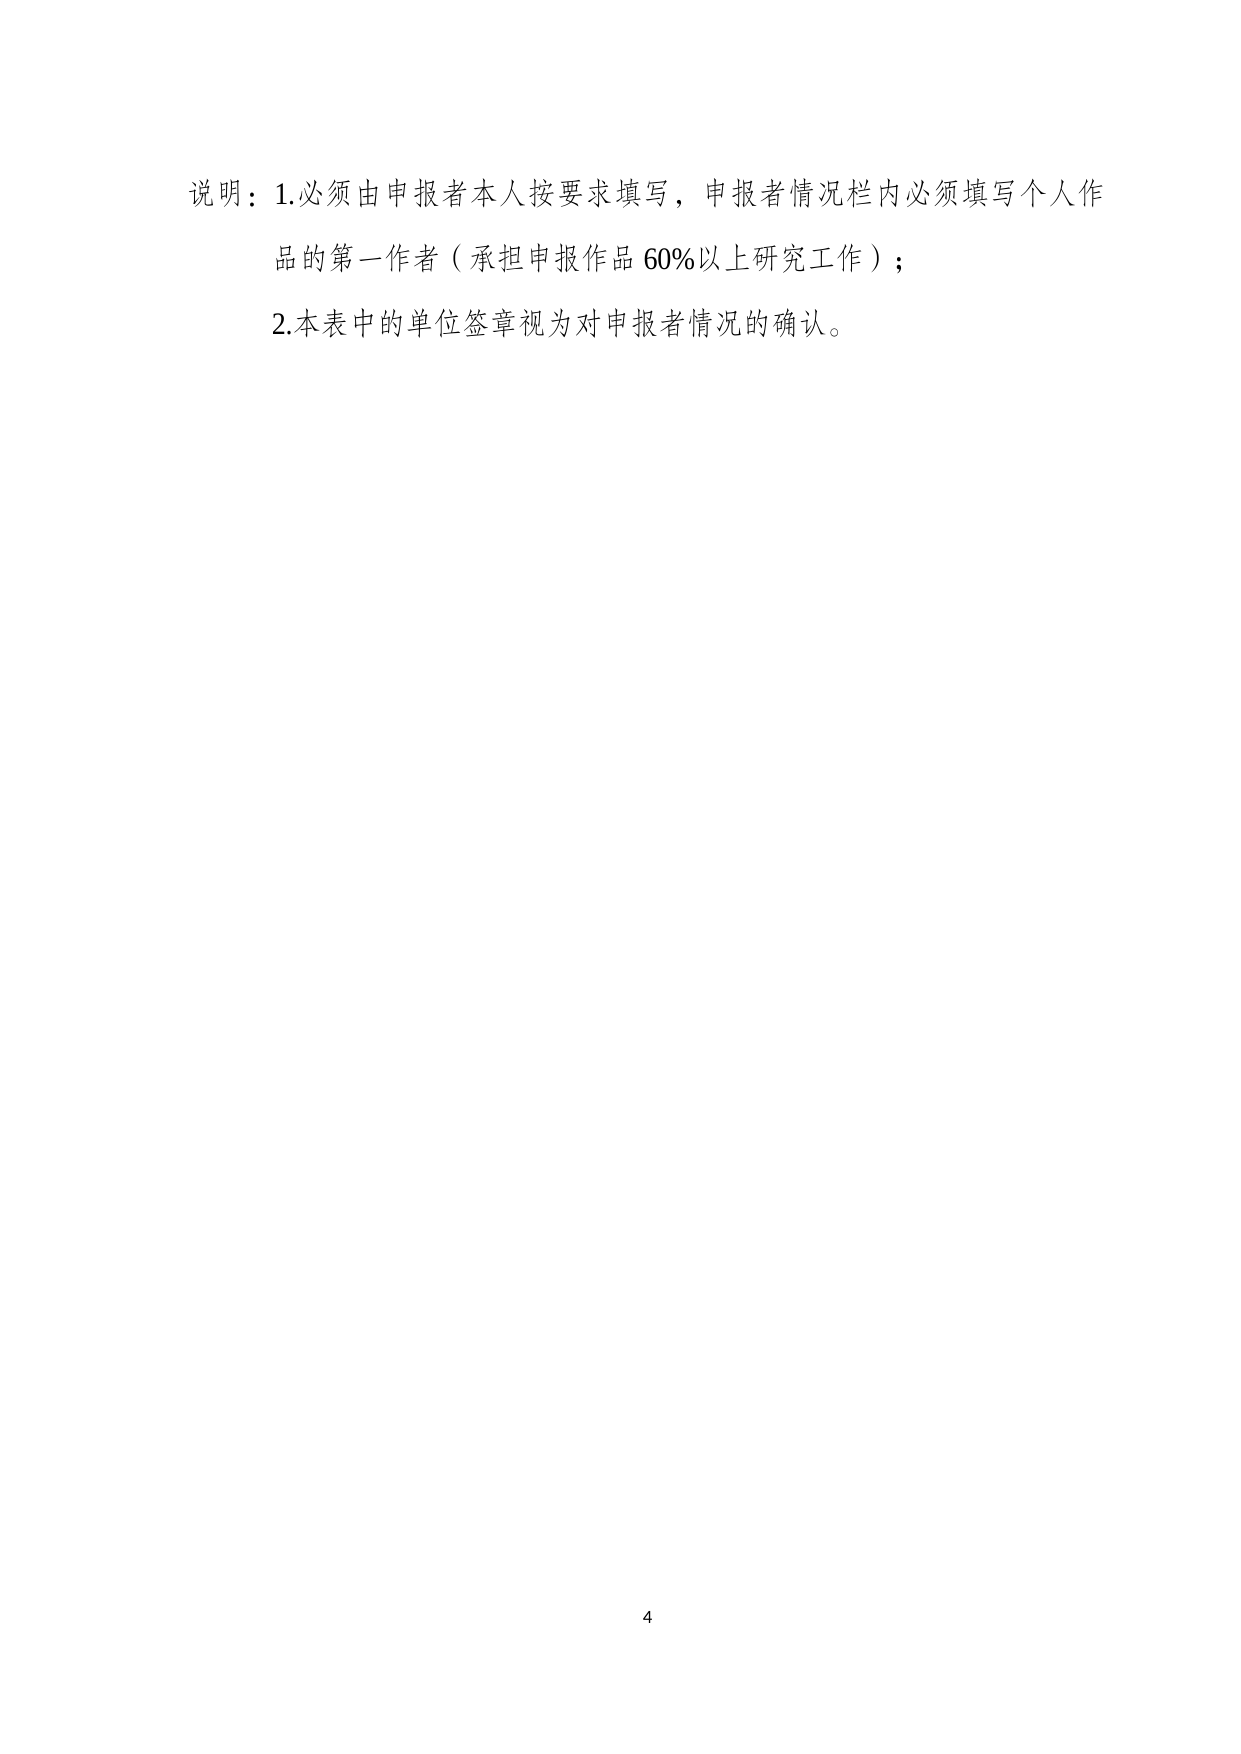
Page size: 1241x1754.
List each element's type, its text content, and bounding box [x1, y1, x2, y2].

text 2.本表中的单位签章视为对申报者情况的确认。 [187, 291, 1107, 356]
text 说明：1.必须由申报者本人按要求填写，申报者情况栏内必须填写个人作品的第一作者（承担申报作品60%以上研究工作）； [187, 161, 1107, 291]
